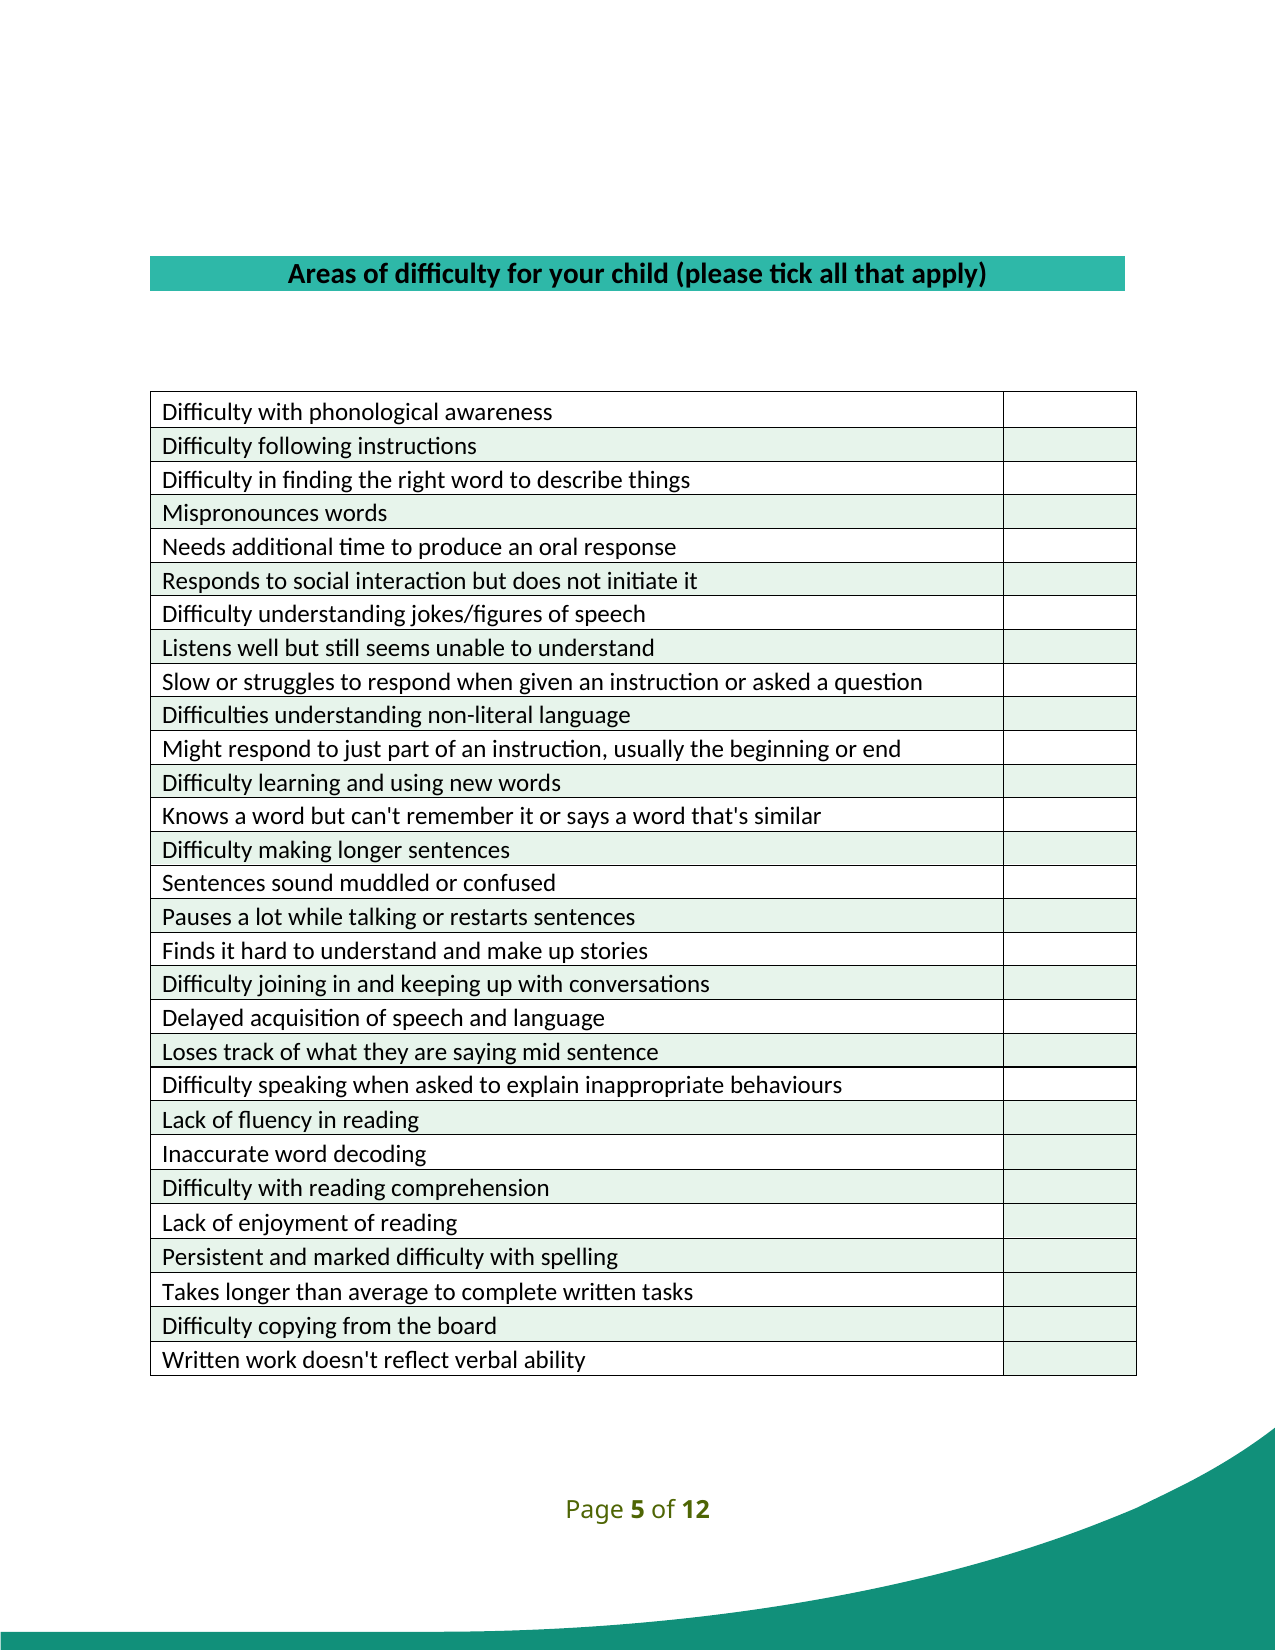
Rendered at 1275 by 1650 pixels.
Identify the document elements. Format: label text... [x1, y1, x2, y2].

table_cell Pauses a lot while talking or restarts sentences [151, 899, 1003, 932]
table_cell [1004, 1034, 1136, 1066]
table_cell [1004, 1000, 1136, 1033]
table_cell Needs additional time to produce an oral response [151, 529, 1003, 562]
table_cell Lack of fluency in reading [151, 1101, 1003, 1134]
table_cell [1004, 1101, 1136, 1134]
table_header [1004, 392, 1136, 427]
table_cell [1004, 495, 1136, 528]
table_cell Lack of enjoyment of reading [151, 1204, 1003, 1237]
table_cell Difficulty understanding jokes/figures of speech [151, 596, 1003, 629]
table_cell Difficulty in finding the right word to describe things [151, 462, 1003, 494]
table_cell Difficulty with reading comprehension [151, 1170, 1003, 1203]
table_cell [1004, 933, 1136, 965]
table_cell Difficulty making longer sentences [151, 832, 1003, 864]
table_cell [1004, 899, 1136, 932]
table_cell Mispronounces words [151, 495, 1003, 528]
table_cell [1004, 1068, 1136, 1100]
table_cell Sentences sound muddled or confused [151, 866, 1003, 898]
table_cell Difficulty learning and using new words [151, 765, 1003, 797]
table_header Difficulty with phonological awareness [151, 392, 1003, 427]
table_cell Delayed acquisition of speech and language [151, 1000, 1003, 1033]
table_cell Difficulties understanding non-literal language [151, 697, 1003, 730]
table_cell [1004, 428, 1136, 461]
table_cell [1004, 866, 1136, 898]
table_cell Might respond to just part of an instruction, usually the beginning or end [151, 731, 1003, 763]
table_cell Difficulty copying from the board [151, 1307, 1003, 1341]
table_cell [1004, 1135, 1136, 1169]
table_cell Responds to social interaction but does not initiate it [151, 563, 1003, 595]
table_cell [1004, 765, 1136, 797]
table_cell Knows a word but can't remember it or says a word that's similar [151, 798, 1003, 831]
table_cell [1004, 697, 1136, 730]
table_cell [1004, 1342, 1136, 1375]
table_cell [1004, 1307, 1136, 1341]
table_cell Difficulty speaking when asked to explain inappropriate behaviours [151, 1068, 1003, 1100]
table_cell Inaccurate word decoding [151, 1135, 1003, 1169]
table_cell [1004, 1170, 1136, 1203]
table_cell [1004, 731, 1136, 763]
table_cell Takes longer than average to complete written tasks [151, 1273, 1003, 1306]
table_cell Written work doesn't reflect verbal ability [151, 1342, 1003, 1375]
table_cell Loses track of what they are saying mid sentence [151, 1034, 1003, 1066]
table_cell [1004, 832, 1136, 864]
table_cell Listens well but still seems unable to understand [151, 630, 1003, 663]
table_cell [1004, 1204, 1136, 1237]
table_cell [1004, 462, 1136, 494]
table_cell [1004, 966, 1136, 999]
table_cell Persistent and marked difficulty with spelling [151, 1239, 1003, 1272]
table_cell Difficulty joining in and keeping up with conversations [151, 966, 1003, 999]
table_cell [1004, 529, 1136, 562]
table_cell [1004, 1239, 1136, 1272]
table_cell [1004, 1273, 1136, 1306]
table_cell [1004, 563, 1136, 595]
table_cell [1004, 664, 1136, 696]
table_cell Slow or struggles to respond when given an instruction or asked a question [151, 664, 1003, 696]
table_cell [1004, 798, 1136, 831]
table_cell Finds it hard to understand and make up stories [151, 933, 1003, 965]
table_cell [1004, 630, 1136, 663]
table_cell [1004, 596, 1136, 629]
table_cell Difficulty following instructions [151, 428, 1003, 461]
text Areas of difficulty for your child (please tick all that apply) [150, 256, 1125, 291]
